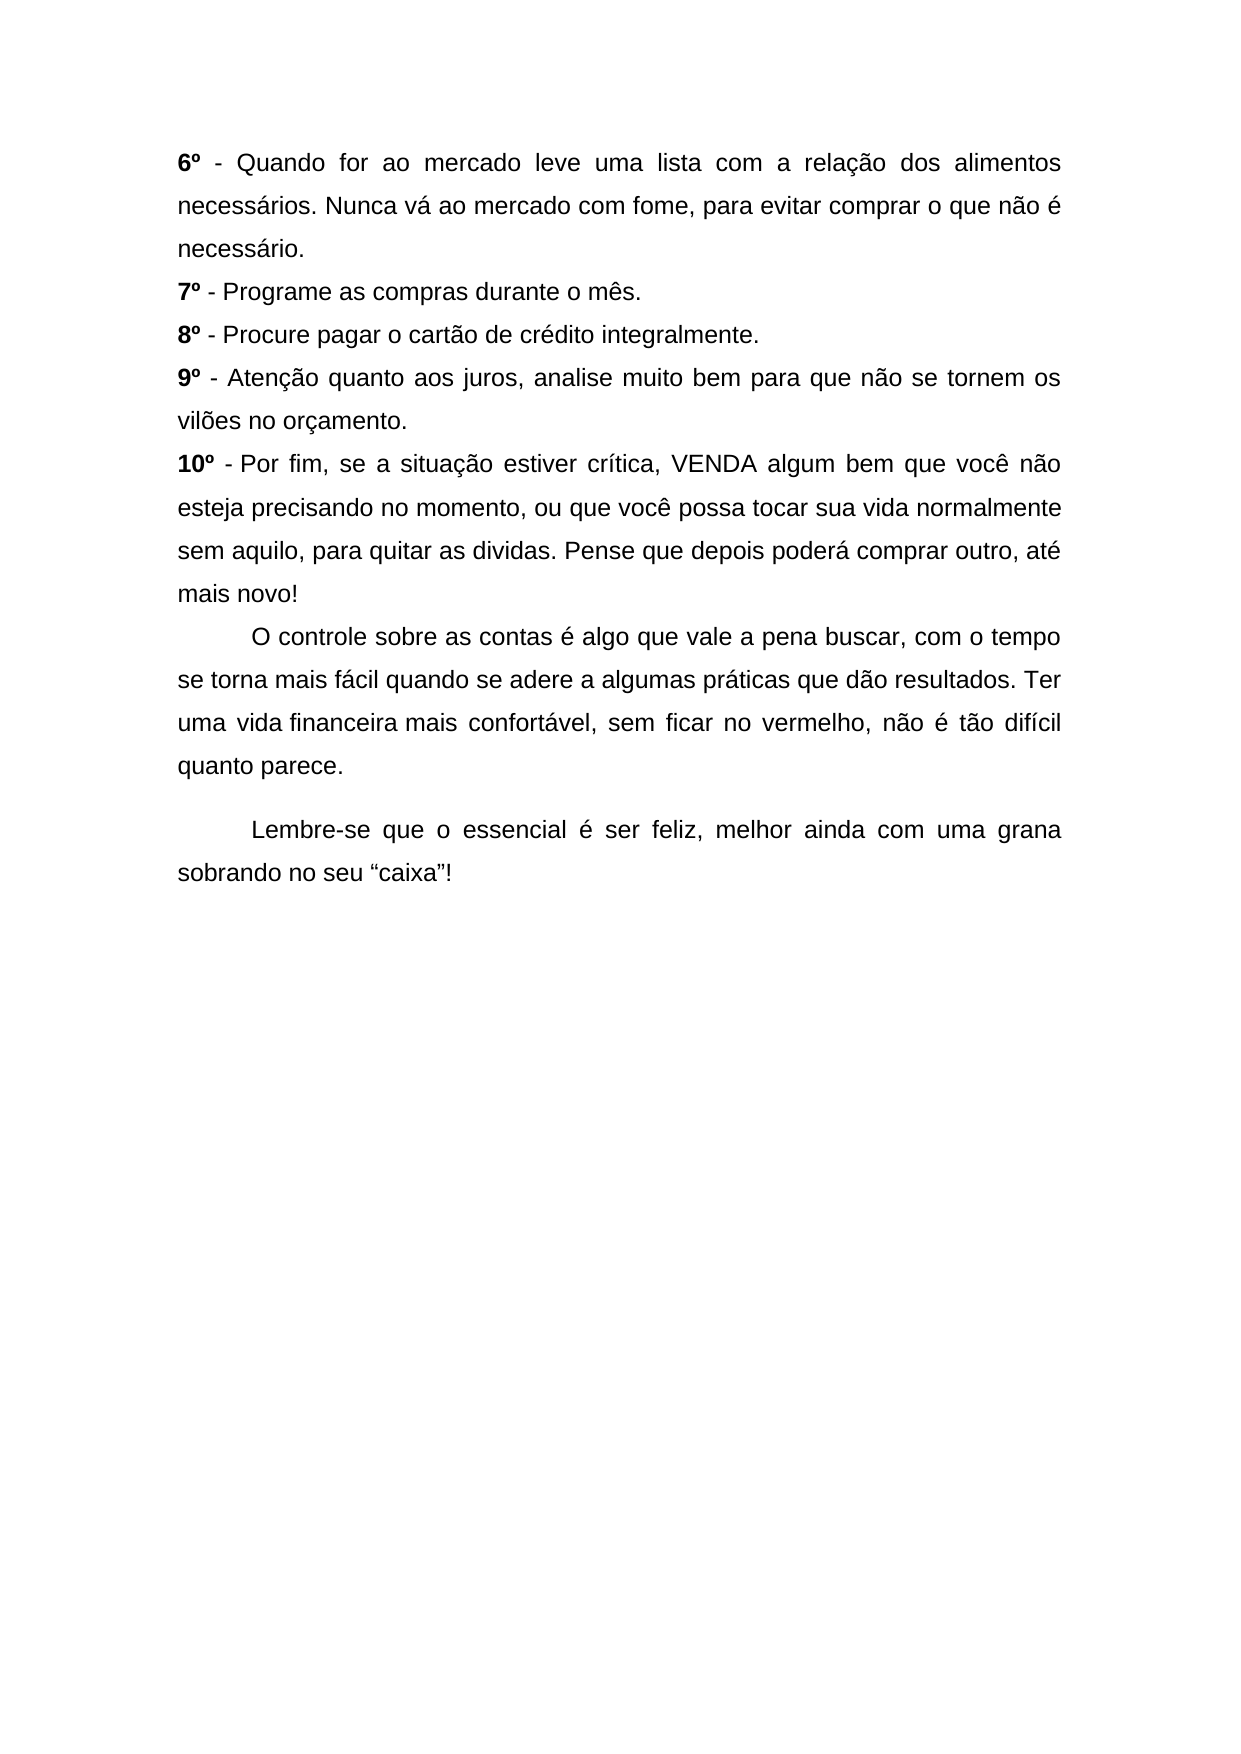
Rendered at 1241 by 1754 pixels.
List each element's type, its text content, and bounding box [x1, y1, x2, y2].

text 10º - Por fim, se a situação estiver crítica, VENDA algum bem que você não esteja precisando no momento, ou que você possa tocar sua vida normalmente sem aquilo, para quitar as dividas. Pense que depois poderá comprar outro, até mais novo! [177, 449, 1063, 608]
text 8º - Procure pagar o cartão de crédito integralmente. [177, 320, 1063, 349]
text 6º - Quando for ao mercado leve uma lista com a relação dos alimentos necessários. Nunca vá ao mercado com fome, para evitar comprar o que não é necessário. [177, 148, 1063, 263]
text Lembre-se que o essencial é ser feliz, melhor ainda com uma grana sobrando no seu “caixa”! [177, 815, 1063, 887]
text O controle sobre as contas é algo que vale a pena buscar, com o tempo se torna mais fácil quando se adere a algumas práticas que dão resultados. Ter uma vida financeira mais confortável, sem ficar no vermelho, não é tão difícil quanto parece. [177, 622, 1063, 780]
text 7º - Programe as compras durante o mês. [177, 277, 1063, 306]
text 9º - Atenção quanto aos juros, analise muito bem para que não se tornem os vilões no orçamento. [177, 363, 1063, 435]
